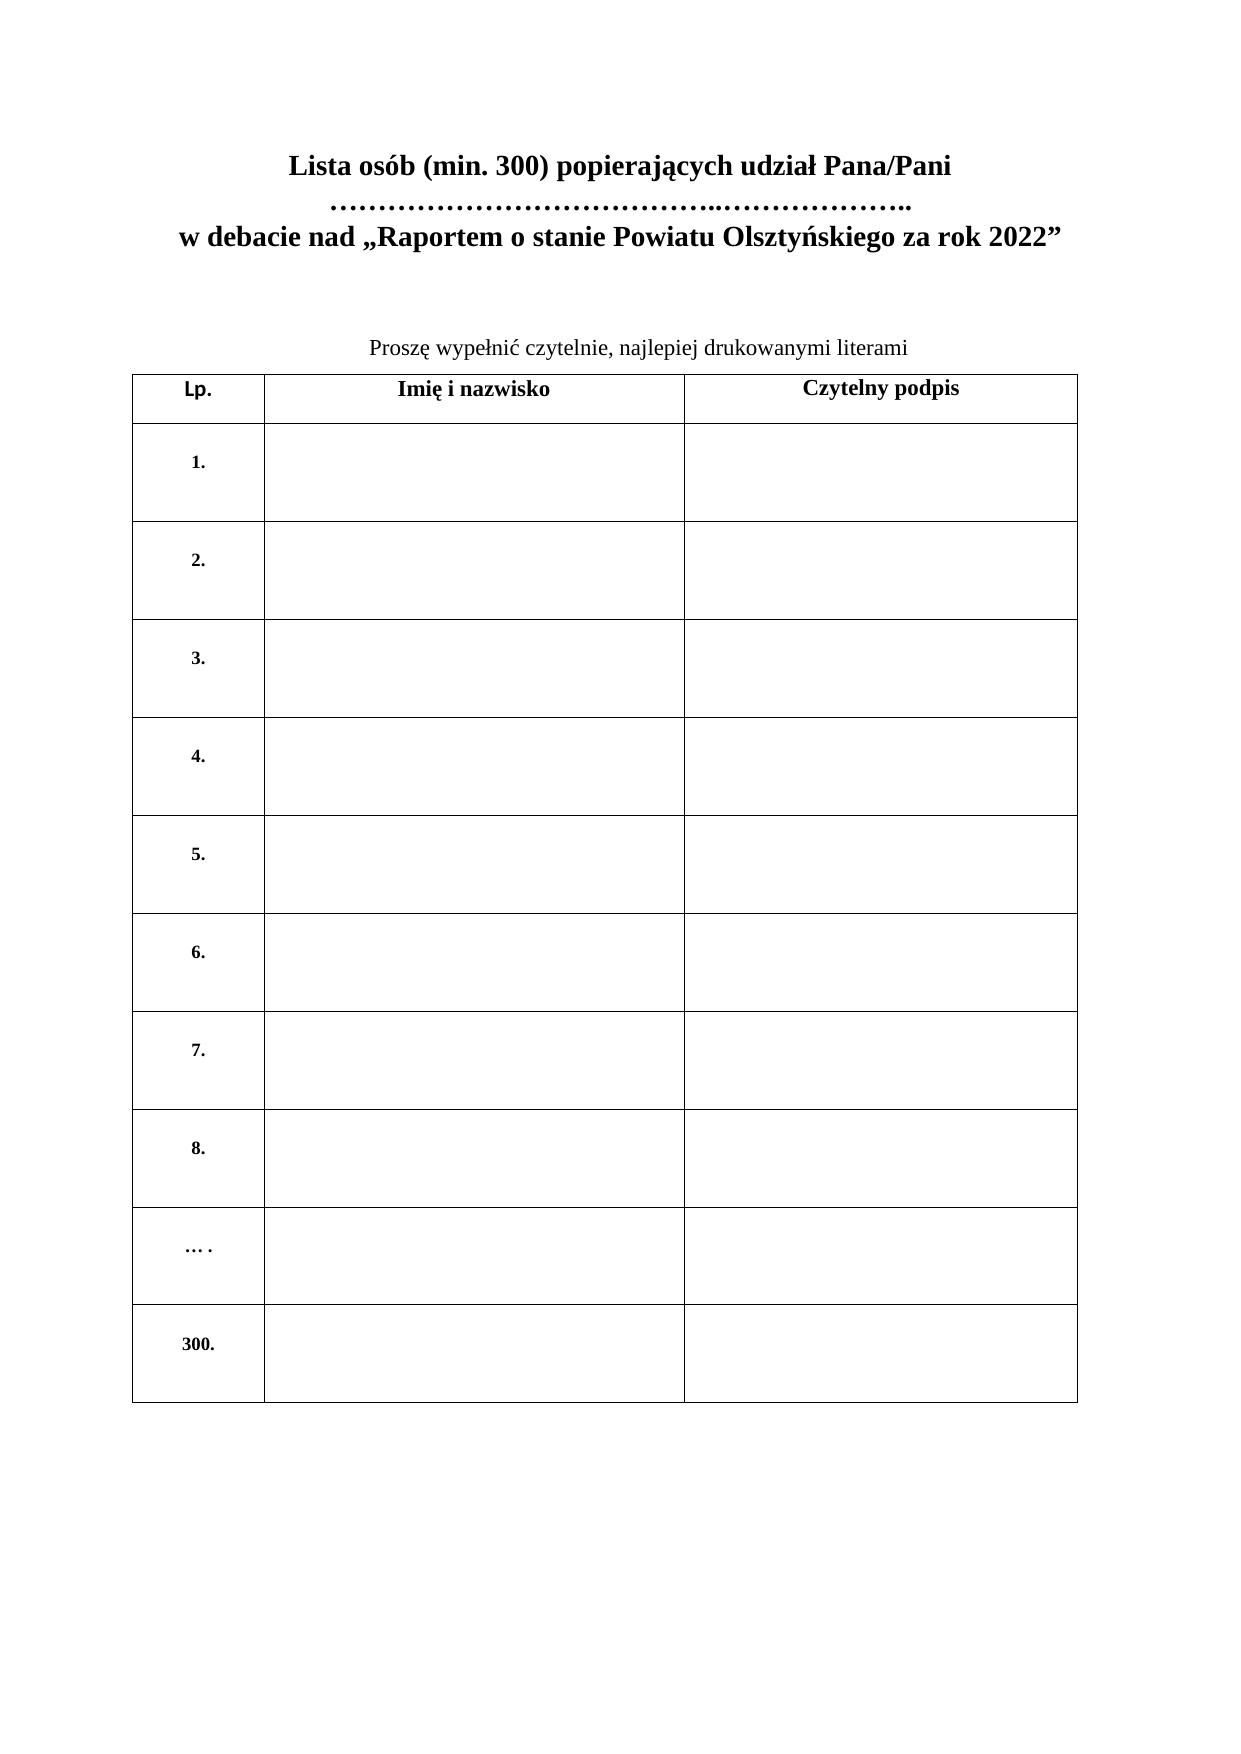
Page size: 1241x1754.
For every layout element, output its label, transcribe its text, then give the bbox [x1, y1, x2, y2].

table_cell [685, 1208, 1077, 1304]
table_cell 4. [133, 718, 264, 815]
table_cell [265, 424, 684, 521]
table_cell [685, 914, 1077, 1011]
text Lista osób (min. 300) popierających udział Pana/Pani …………………………………..……………….. w debacie nad „Raportem o stanie Powiatu Olsztyńskiego za rok 2022” [148, 148, 1093, 282]
table_header Czytelny podpis [685, 375, 1077, 423]
text Proszę wypełnić czytelnie, najlepiej drukowanymi literami [295, 333, 1093, 360]
table_cell 6. [133, 914, 264, 1011]
table_cell 2. [133, 522, 264, 619]
table_cell … . [133, 1208, 264, 1304]
table_cell [685, 522, 1077, 619]
table_cell [685, 1012, 1077, 1108]
table_cell [265, 1012, 684, 1108]
table_cell [265, 914, 684, 1011]
table_cell 5. [133, 816, 264, 913]
table_header Imię i nazwisko [265, 375, 684, 423]
table_cell [265, 1110, 684, 1206]
table_cell [265, 1305, 684, 1402]
table_cell [265, 816, 684, 913]
table_cell [685, 1110, 1077, 1206]
table_cell 3. [133, 620, 264, 717]
table_cell [685, 718, 1077, 815]
table_cell 300. [133, 1305, 264, 1402]
table_cell [685, 424, 1077, 521]
table_cell [685, 816, 1077, 913]
table_cell 8. [133, 1110, 264, 1206]
table_cell [265, 522, 684, 619]
table_cell [685, 1305, 1077, 1402]
table_cell 7. [133, 1012, 264, 1108]
table_header Lp. [133, 375, 264, 423]
table_cell [265, 1208, 684, 1304]
table_cell 1. [133, 424, 264, 521]
table_cell [265, 620, 684, 717]
table_cell [685, 620, 1077, 717]
table_cell [265, 718, 684, 815]
